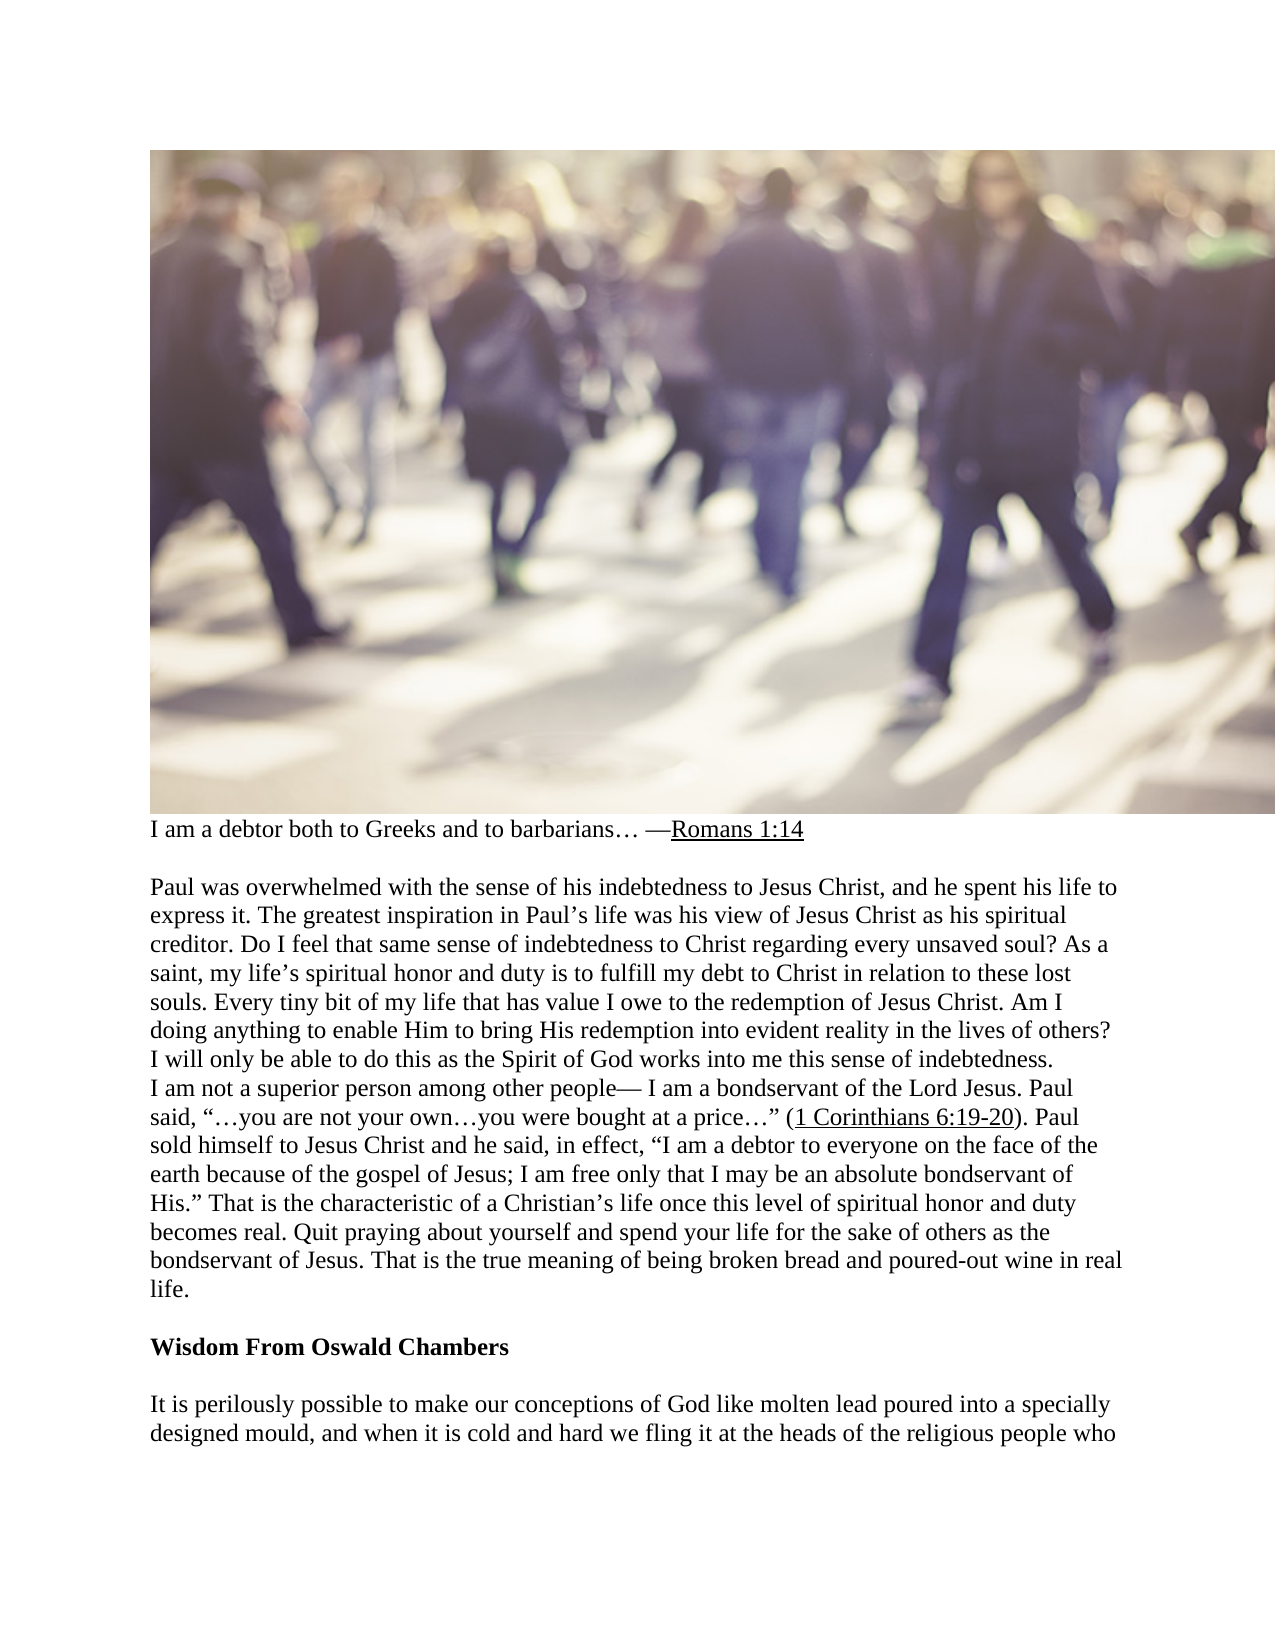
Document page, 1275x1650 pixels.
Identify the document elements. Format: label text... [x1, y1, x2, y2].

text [150, 1389, 1125, 1447]
picture [150, 150, 1275, 814]
text I am not a superior person among other people— I am a bondservant of the Lord Jesus. Paul said, “…you are not your own…you were bought at a price…” (1 Corinthians 6:19-20). Paul sold himself to Jesus Christ and he said, in effect, “I am a debtor to everyone on the face of the earth because of the gospel of Jesus; I am free only that I may be an absolute bondservant of His.” That is the characteristic of a Christian’s life once this level of spiritual honor and duty becomes real. Quit praying about yourself and spend your life for the sake of others as the bondservant of Jesus. That is the true meaning of being broken bread and poured-out wine in real life. [150, 1073, 1125, 1303]
text Wisdom From Oswald Chambers [150, 1332, 1125, 1360]
text Paul was overwhelmed with the sense of his indebtedness to Jesus Christ, and he spent his life to express it. The greatest inspiration in Paul’s life was his view of Jesus Christ as his spiritual creditor. Do I feel that same sense of indebtedness to Christ regarding every unsaved soul? As a saint, my life’s spiritual honor and duty is to fulfill my debt to Christ in relation to these lost souls. Every tiny bit of my life that has value I owe to the redemption of Jesus Christ. Am I doing anything to enable Him to bring His redemption into evident reality in the lives of others? I will only be able to do this as the Spirit of God works into me this sense of indebtedness. [150, 872, 1125, 1073]
text I am a debtor both to Greeks and to barbarians… —Romans 1:14 [150, 814, 1125, 843]
